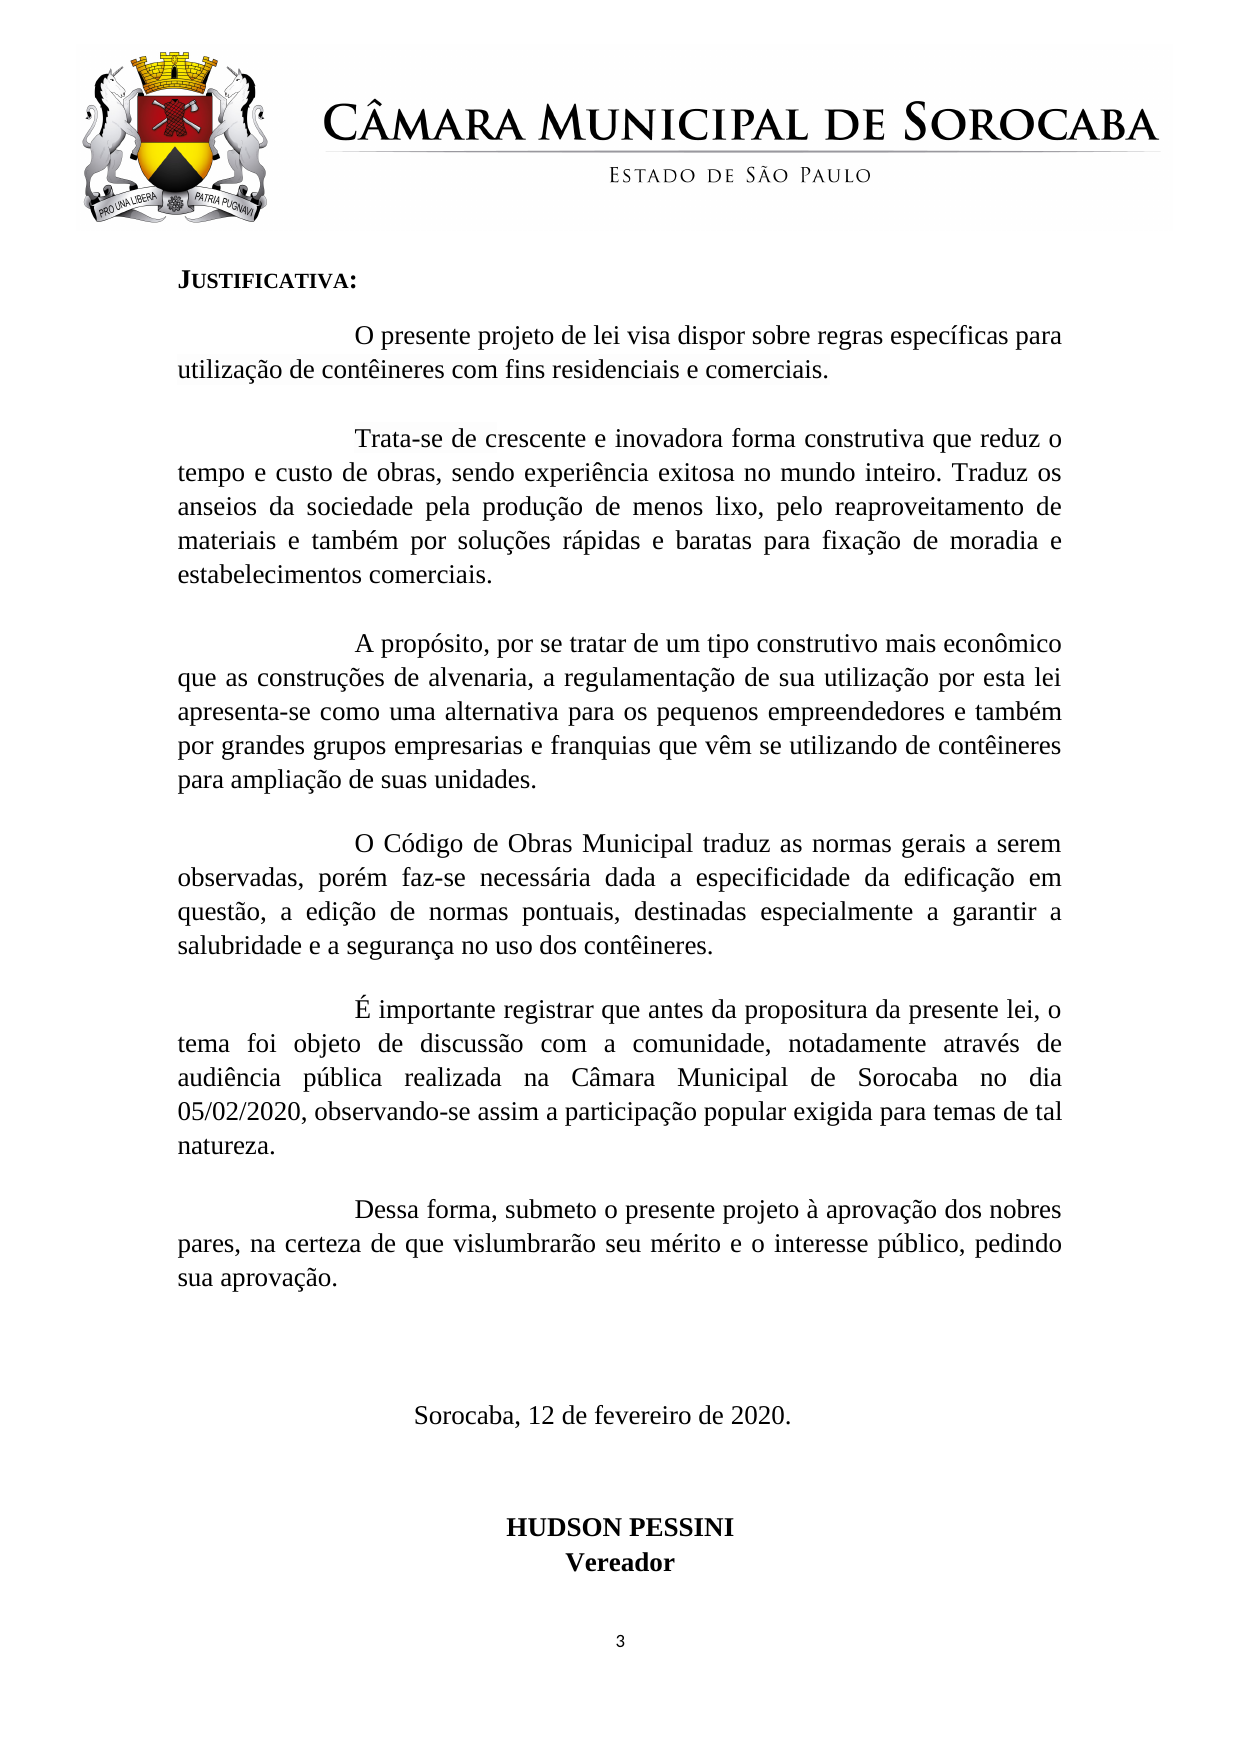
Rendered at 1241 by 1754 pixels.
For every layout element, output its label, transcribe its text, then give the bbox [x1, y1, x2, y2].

text O Código de Obras Municipal traduz as normas gerais a serem observadas, porém faz-se necessária dada a especificidade da edificação em questão, a edição de normas pontuais, destinadas especialmente a garantir a salubridade e a segurança no uso dos contêineres. [177, 827, 1063, 961]
text Justificativa: [177, 263, 1063, 294]
text Sorocaba, 12 de fevereiro de 2020. [177, 1399, 1063, 1430]
picture [76, 44, 1174, 231]
text A propósito, por se tratar de um tipo construtivo mais econômico que as construções de alvenaria, a regulamentação de sua utilização por esta lei apresenta-se como uma alternativa para os pequenos empreendedores e também por grandes grupos empresarias e franquias que vêm se utilizando de contêineres para ampliação de suas unidades. [177, 627, 1063, 795]
text É importante registrar que antes da propositura da presente lei, o tema foi objeto de discussão com a comunidade, notadamente através de audiência pública realizada na Câmara Municipal de Sorocaba no dia 05/02/2020, observando-se assim a participação popular exigida para temas de tal natureza. [177, 993, 1063, 1161]
text Hudson pessini [177, 1511, 1063, 1542]
text Trata-se de crescente e inovadora forma construtiva que reduz o tempo e custo de obras, sendo experiência exitosa no mundo inteiro. Traduz os anseios da sociedade pela produção de menos lixo, pelo reaproveitamento de materiais e também por soluções rápidas e baratas para fixação de moradia e estabelecimentos comerciais. [177, 422, 1063, 590]
text Vereador [177, 1547, 1063, 1578]
text O presente projeto de lei visa dispor sobre regras específicas para utilização de contêineres com fins residenciais e comerciais. [177, 319, 1063, 385]
text Dessa forma, submeto o presente projeto à aprovação dos nobres pares, na certeza de que vislumbrarão seu mérito e o interesse público, pedindo sua aprovação. [177, 1193, 1063, 1292]
